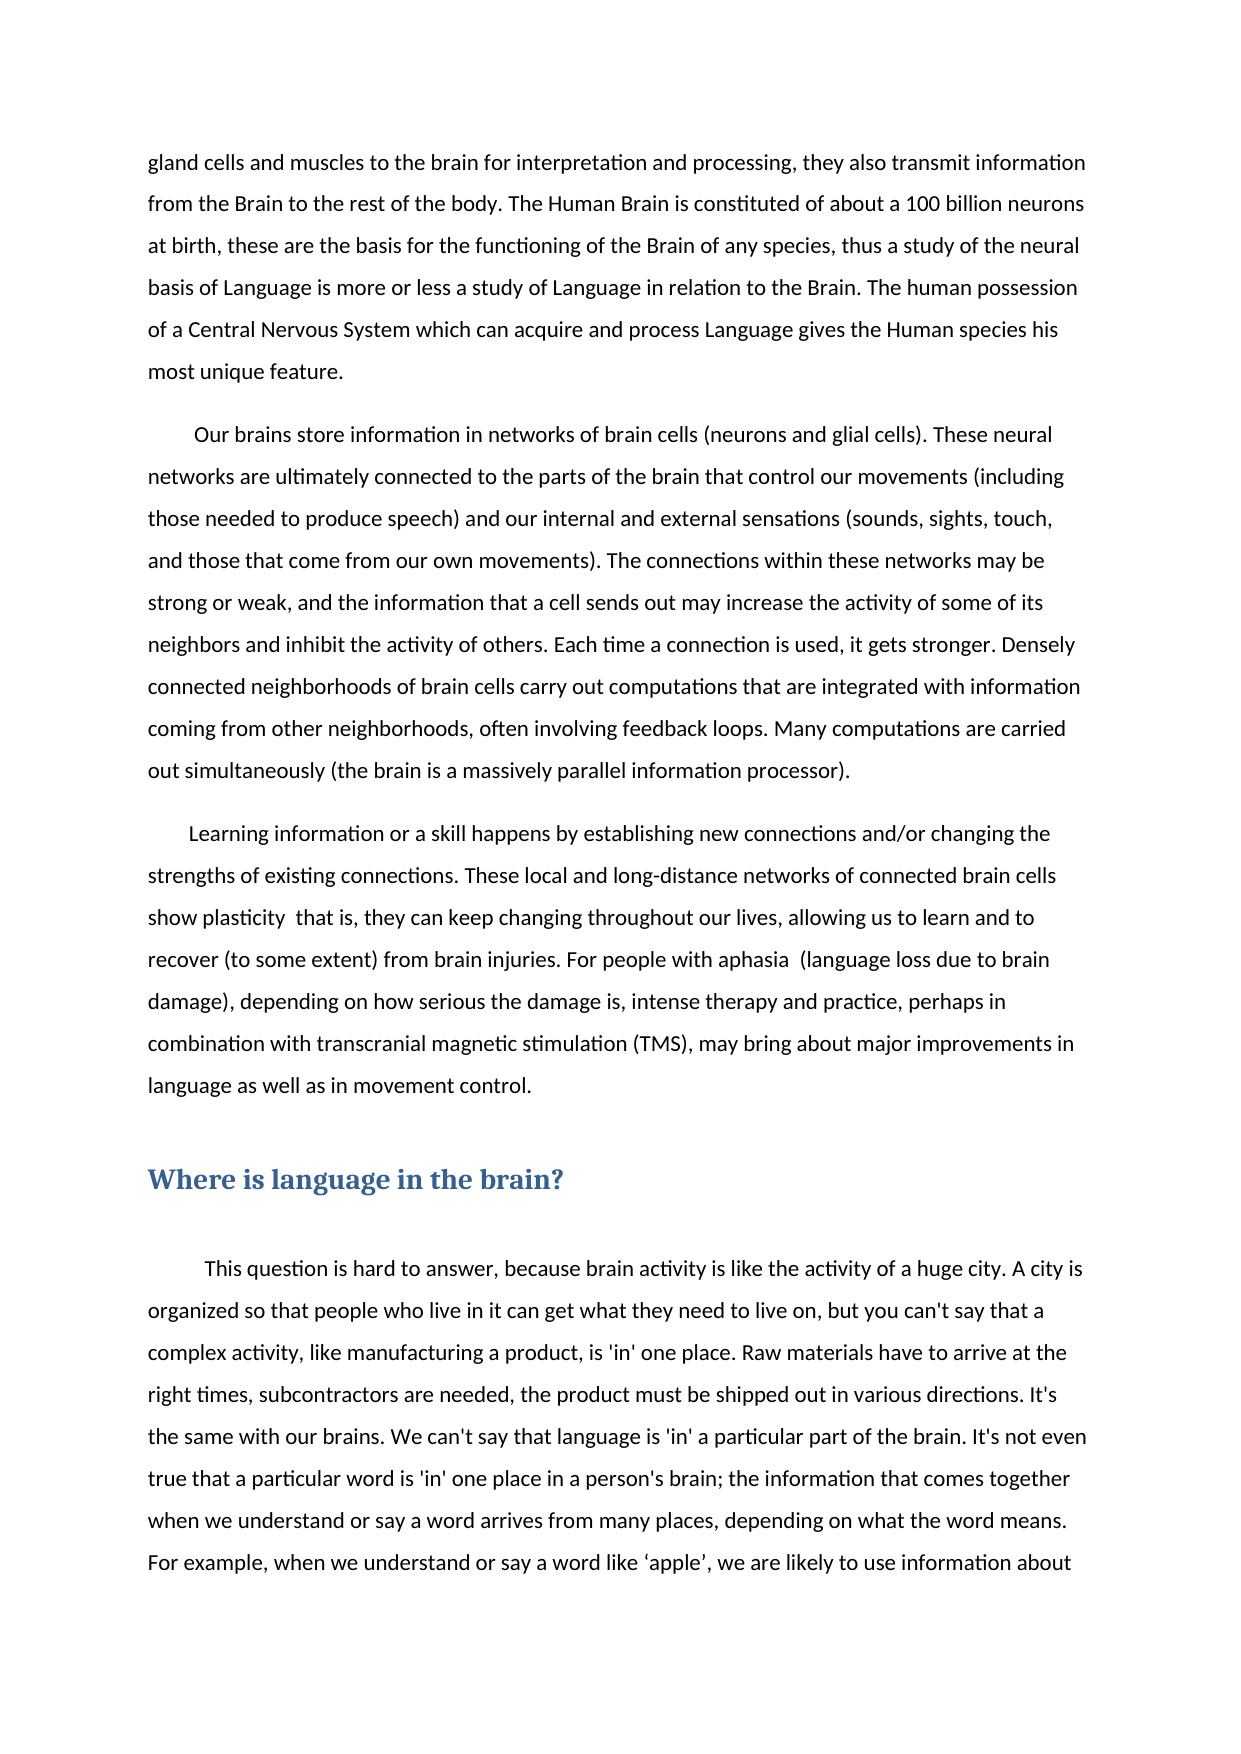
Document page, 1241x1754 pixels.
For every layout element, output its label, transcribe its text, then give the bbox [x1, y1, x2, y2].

text Our brains store information in networks of brain cells (neurons and glial cells). These neural networks are ultimately connected to the parts of the brain that control our movements (including those needed to produce speech) and our internal and external sensations (sounds, sights, touch, and those that come from our own movements). The connections within these networks may be strong or weak, and the information that a cell sends out may increase the activity of some of its neighbors and inhibit the activity of others. Each time a connection is used, it gets stronger. Densely connected neighborhoods of brain cells carry out computations that are integrated with information coming from other neighborhoods, often involving feedback loops. Many computations are carried out simultaneously (the brain is a massively parallel information processor). [148, 420, 1093, 784]
text Learning information or a skill happens by establishing new connections and/or changing the strengths of existing connections. These local and long-distance networks of connected brain cells show plasticity that is, they can keep changing throughout our lives, allowing us to learn and to recover (to some extent) from brain injuries. For people with aphasia (language loss due to brain damage), depending on how serious the damage is, intense therapy and practice, perhaps in combination with transcranial magnetic stimulation (TMS), may bring about major improvements in language as well as in movement control. [148, 819, 1093, 1099]
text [148, 148, 1093, 386]
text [148, 1254, 1093, 1576]
subtitle Where is language in the brain? [148, 1163, 1093, 1196]
